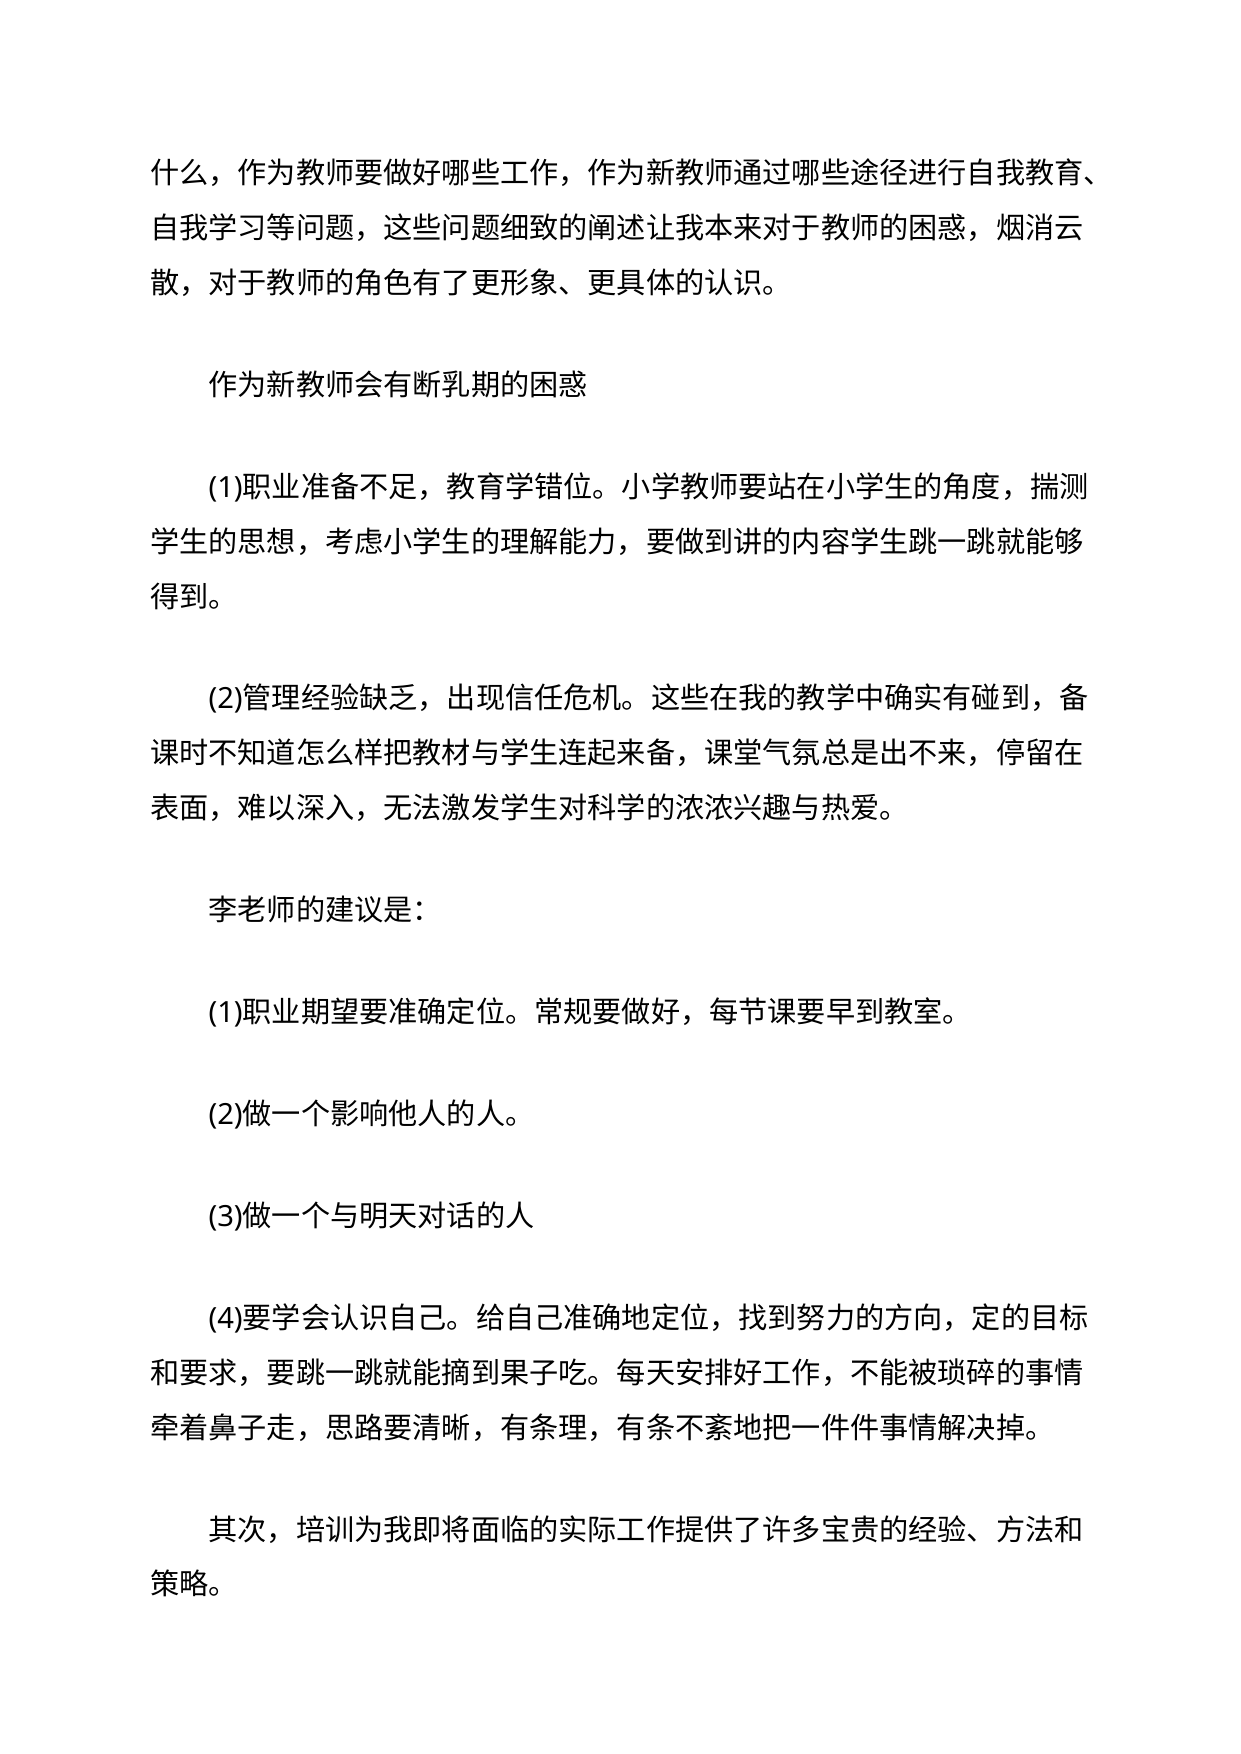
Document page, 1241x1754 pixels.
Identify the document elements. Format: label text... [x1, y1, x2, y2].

text (3)做一个与明天对话的人 [150, 1192, 1090, 1235]
text (1)职业准备不足，教育学错位。小学教师要站在小学生的角度，揣测学生的思想，考虑小学生的理解能力，要做到讲的内容学生跳一跳就能够得到。 [150, 463, 1090, 616]
text 作为新教师会有断乳期的困惑 [150, 362, 1090, 404]
text (1)职业期望要准确定位。常规要做好，每节课要早到教室。 [150, 988, 1090, 1031]
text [150, 150, 1090, 302]
text 其次，培训为我即将面临的实际工作提供了许多宝贵的经验、方法和策略。 [150, 1506, 1090, 1603]
text (4)要学会认识自己。给自己准确地定位，找到努力的方向，定的目标和要求，要跳一跳就能摘到果子吃。每天安排好工作，不能被琐碎的事情牵着鼻子走，思路要清晰，有条理，有条不紊地把一件件事情解决掉。 [150, 1294, 1090, 1447]
text (2)做一个影响他人的人。 [150, 1090, 1090, 1133]
text (2)管理经验缺乏，出现信任危机。这些在我的教学中确实有碰到，备课时不知道怎么样把教材与学生连起来备，课堂气氛总是出不来，停留在表面，难以深入，无法激发学生对科学的浓浓兴趣与热爱。 [150, 675, 1090, 827]
text 李老师的建议是： [150, 887, 1090, 929]
